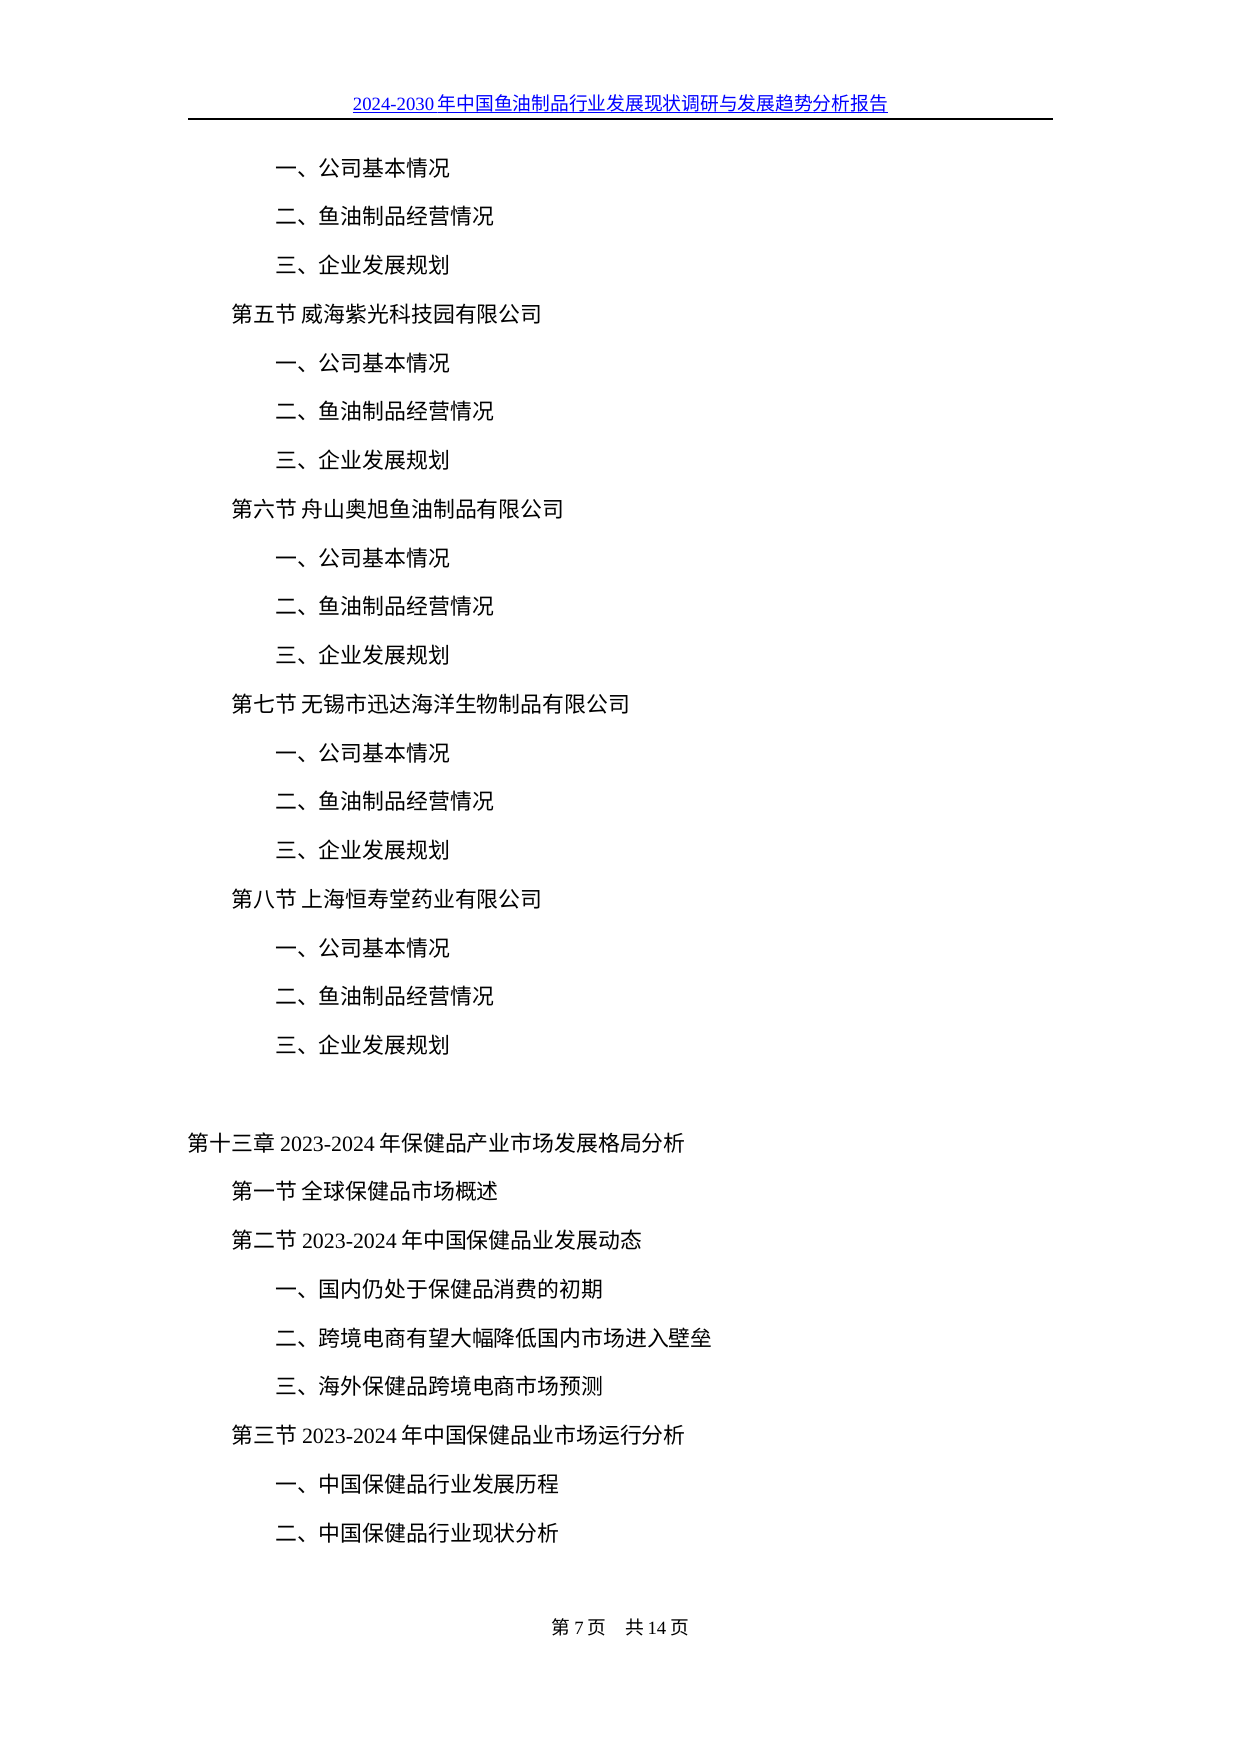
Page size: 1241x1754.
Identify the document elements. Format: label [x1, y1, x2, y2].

text [187, 150, 1053, 1548]
